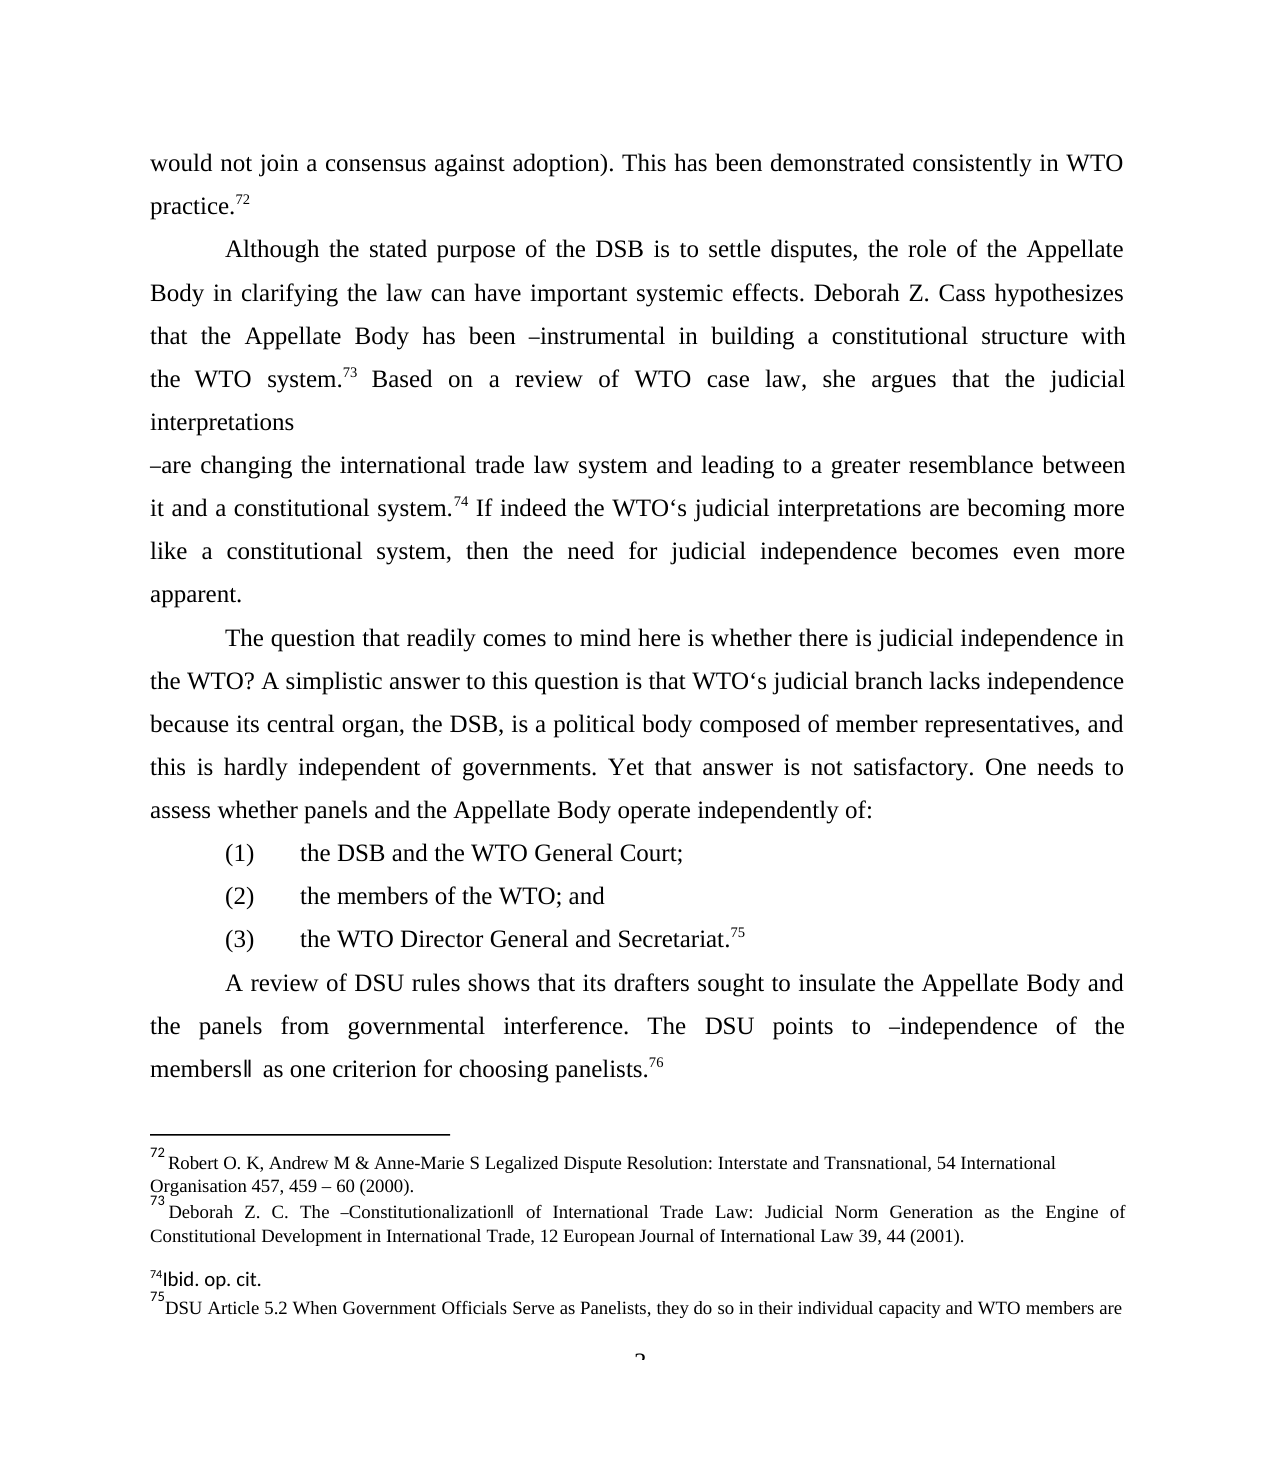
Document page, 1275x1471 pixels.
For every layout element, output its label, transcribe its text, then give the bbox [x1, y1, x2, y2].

text 74Ibid. op. cit. [150, 1267, 1181, 1292]
text 73 Deborah Z. C. The ―Constitutionalization‖ of International Trade Law: Judicial Norm Generation as the Engine of Constitutional Development in International Trade, 12 European Journal of International Law 39, 44 (2001). [150, 1200, 1181, 1247]
list the DSB and the WTO General Court; [225, 838, 1181, 867]
text ―are changing the international trade law system and leading to a greater resemblance between it and a constitutional system.74 If indeed the WTO‘s judicial interpretations are becoming more like a constitutional system, then the need for judicial independence becomes even more apparent. [150, 450, 1126, 608]
text Although the stated purpose of the DSB is to settle disputes, the role of the Appellate Body in clarifying the law can have important systemic effects. Deborah Z. Cass hypothesizes that the Appellate Body has been ―instrumental in building a constitutional structure with the WTO system.73 Based on a review of WTO case law, she argues that the judicial interpretations [150, 234, 1125, 436]
list the WTO Director General and Secretariat.75 [225, 924, 1181, 953]
list the members of the WTO; and [225, 881, 1181, 910]
text A review of DSU rules shows that its drafters sought to insulate the Appellate Body and the panels from governmental interference. The DSU points to ―independence of the members‖ as one criterion for choosing panelists.76 [150, 968, 1125, 1083]
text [150, 1296, 1127, 1319]
text 72 Robert O. K, Andrew M & Anne-Marie S Legalized Dispute Resolution: Interstate and Transnational, 54 International Organisation 457, 459 – 60 (2000). [150, 1135, 1127, 1197]
text would not join a consensus against adoption). This has been demonstrated consistently in WTO practice.72 [150, 148, 1125, 220]
text The question that readily comes to mind here is whether there is judicial independence in the WTO? A simplistic answer to this question is that WTO‘s judicial branch lacks independence because its central organ, the DSB, is a political body composed of member representatives, and this is hardly independent of governments. Yet that answer is not satisfactory. One needs to assess whether panels and the Appellate Body operate independently of: [150, 623, 1125, 824]
